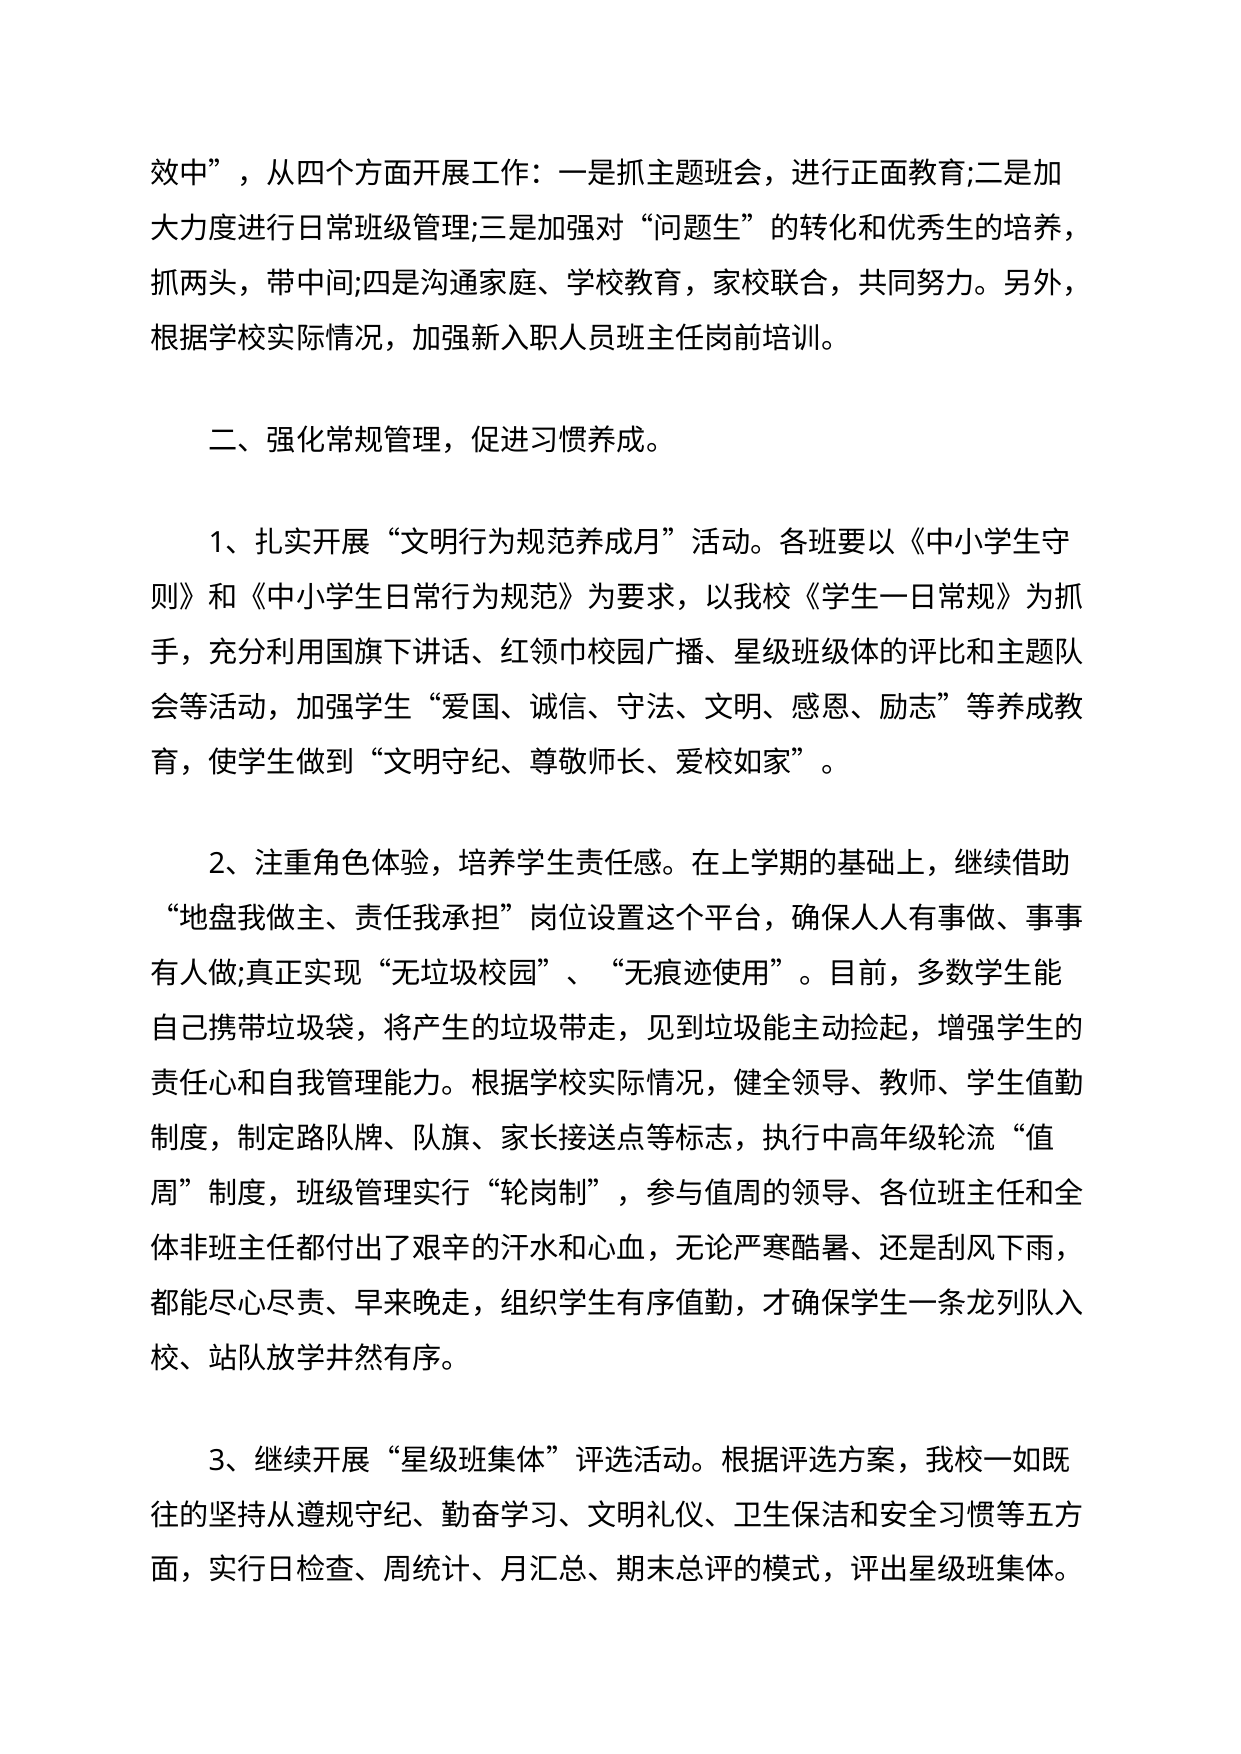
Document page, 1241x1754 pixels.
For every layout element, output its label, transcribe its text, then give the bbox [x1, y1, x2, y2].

text 2、注重角色体验，培养学生责任感。在上学期的基础上，继续借助“地盘我做主、责任我承担”岗位设置这个平台，确保人人有事做、事事有人做;真正实现“无垃圾校园”、“无痕迹使用”。目前，多数学生能自己携带垃圾袋，将产生的垃圾带走，见到垃圾能主动捡起，增强学生的责任心和自我管理能力。根据学校实际情况，健全领导、教师、学生值勤制度，制定路队牌、队旗、家长接送点等标志，执行中高年级轮流“值周”制度，班级管理实行“轮岗制”，参与值周的领导、各位班主任和全体非班主任都付出了艰辛的汗水和心血，无论严寒酷暑、还是刮风下雨，都能尽心尽责、早来晚走，组织学生有序值勤，才确保学生一条龙列队入校、站队放学井然有序。 [150, 840, 1090, 1377]
text 1、扎实开展“文明行为规范养成月”活动。各班要以《中小学生守则》和《中小学生日常行为规范》为要求，以我校《学生一日常规》为抓手，充分利用国旗下讲话、红领巾校园广播、星级班级体的评比和主题队会等活动，加强学生“爱国、诚信、守法、文明、感恩、励志”等养成教育，使学生做到“文明守纪、尊敬师长、爱校如家”。 [150, 518, 1090, 781]
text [150, 150, 1090, 357]
text 3、继续开展“星级班集体”评选活动。根据评选方案，我校一如既往的坚持从遵规守纪、勤奋学习、文明礼仪、卫生保洁和安全习惯等五方面，实行日检查、周统计、月汇总、期末总评的模式，评出星级班集体。 [150, 1436, 1090, 1588]
text 二、强化常规管理，促进习惯养成。 [150, 417, 1090, 459]
